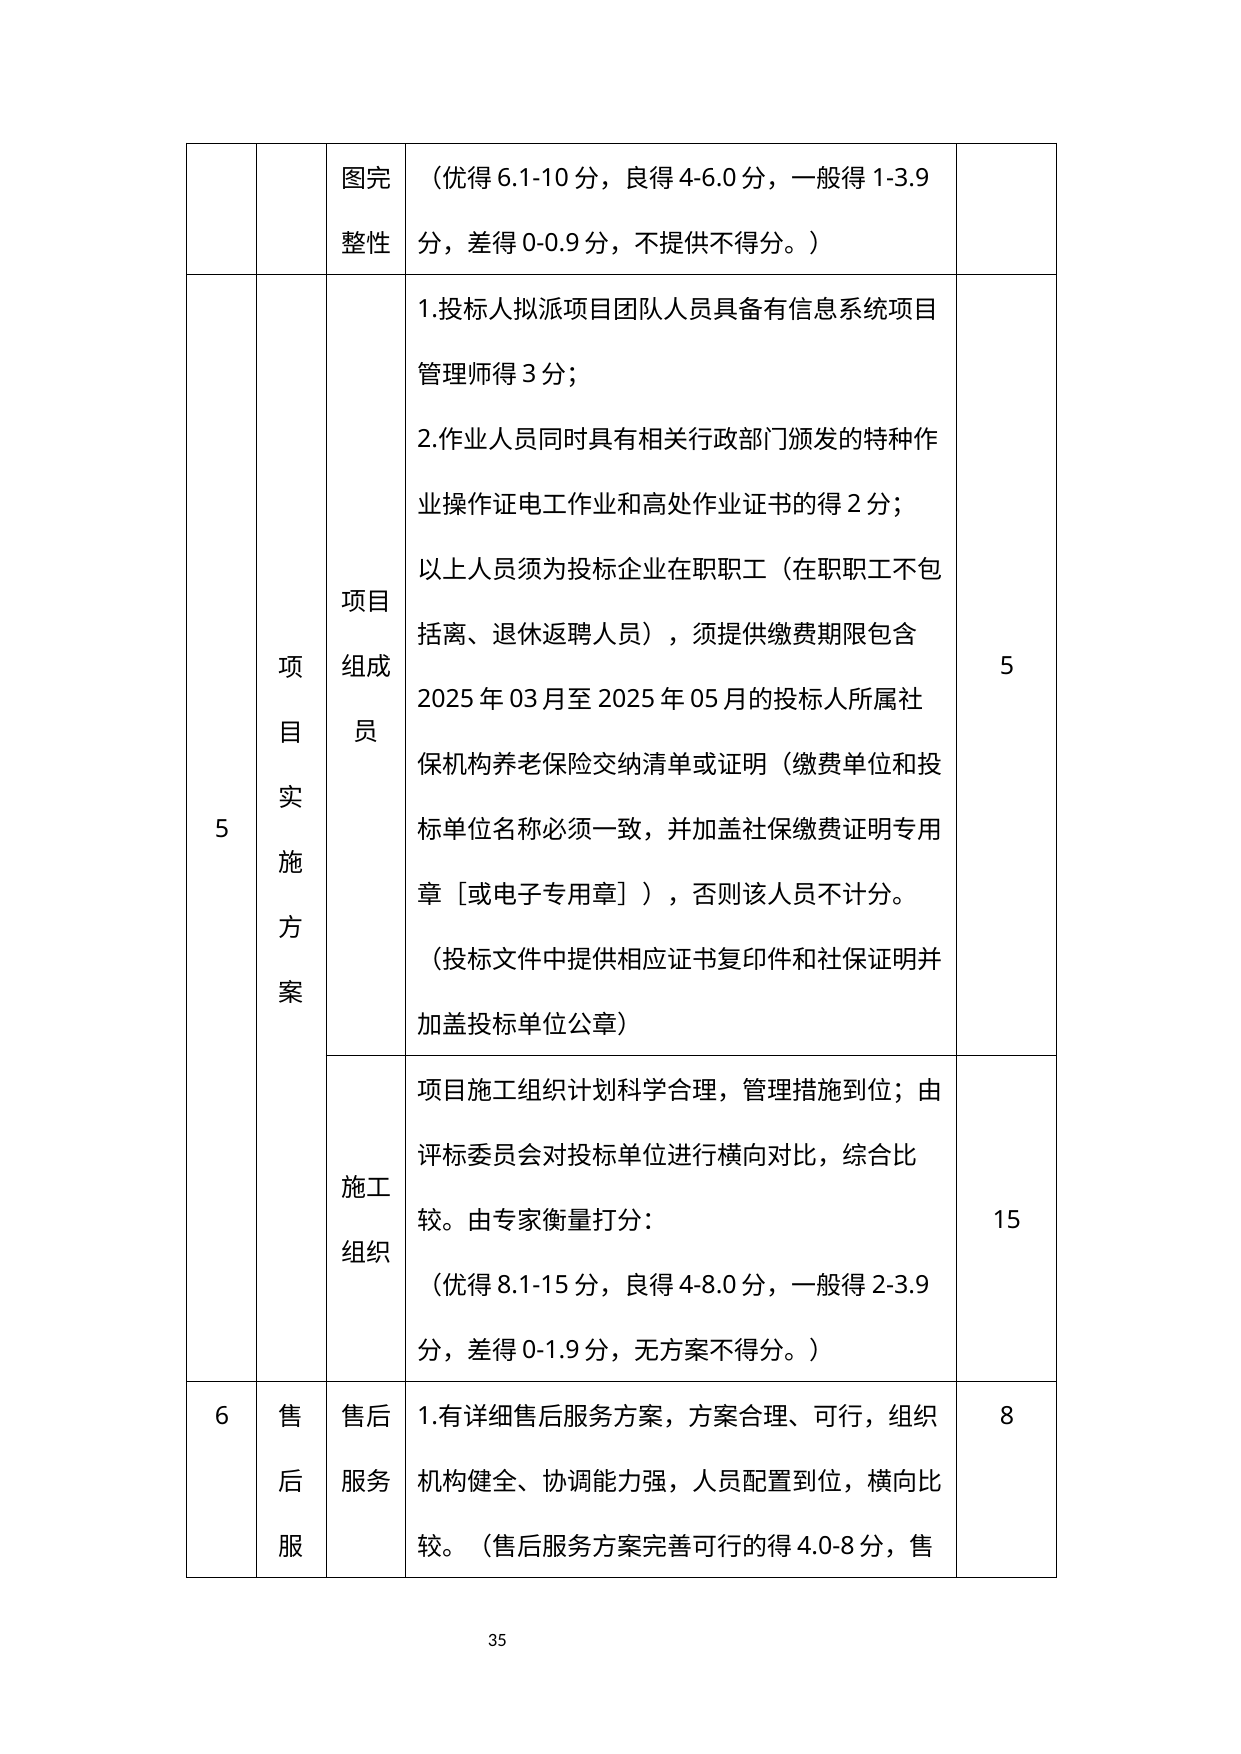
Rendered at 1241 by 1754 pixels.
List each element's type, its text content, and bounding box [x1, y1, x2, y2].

table_cell 1.投标人拟派项目团队人员具备有信息系统项目管理师得3分； 2.作业人员同时具有相关行政部门颁发的特种作业操作证电工作业和高处作业证书的得2分； 以上人员须为投标企业在职职工（在职职工不包括离、退休返聘人员），须提供缴费期限包含2025年03月至2025年05月的投标人所属社保机构养老保险交纳清单或证明（缴费单位和投标单位名称必须一致，并加盖社保缴费证明专用章［或电子专用章］），否则该人员不计分。 （投标文件中提供相应证书复印件和社保证明并加盖投标单位公章） [406, 275, 956, 1055]
table_cell 施工组织 [327, 1056, 405, 1381]
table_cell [406, 1382, 956, 1577]
table_cell 5 [957, 275, 1056, 1055]
table_cell 5 [187, 275, 256, 1381]
table_cell 售后服务方案 [257, 1382, 326, 1577]
table_cell 8 [957, 1382, 1056, 1577]
table_cell 项目组成员 [327, 275, 405, 1055]
table_cell 施工图及效果图完整性 [327, 144, 405, 274]
table_cell 6 [187, 1382, 256, 1577]
table_cell 10 [957, 144, 1056, 274]
table_cell 项目实施方案 [257, 275, 326, 1381]
table_cell 售后服务 [327, 1382, 405, 1577]
table_cell 项目施工组织计划科学合理，管理措施到位；由评标委员会对投标单位进行横向对比，综合比较。由专家衡量打分： （优得8.1-15分，良得4-8.0分，一般得2-3.9分，差得0-1.9分，无方案不得分。） [406, 1056, 956, 1381]
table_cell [406, 144, 956, 274]
table_cell 15 [957, 1056, 1056, 1381]
